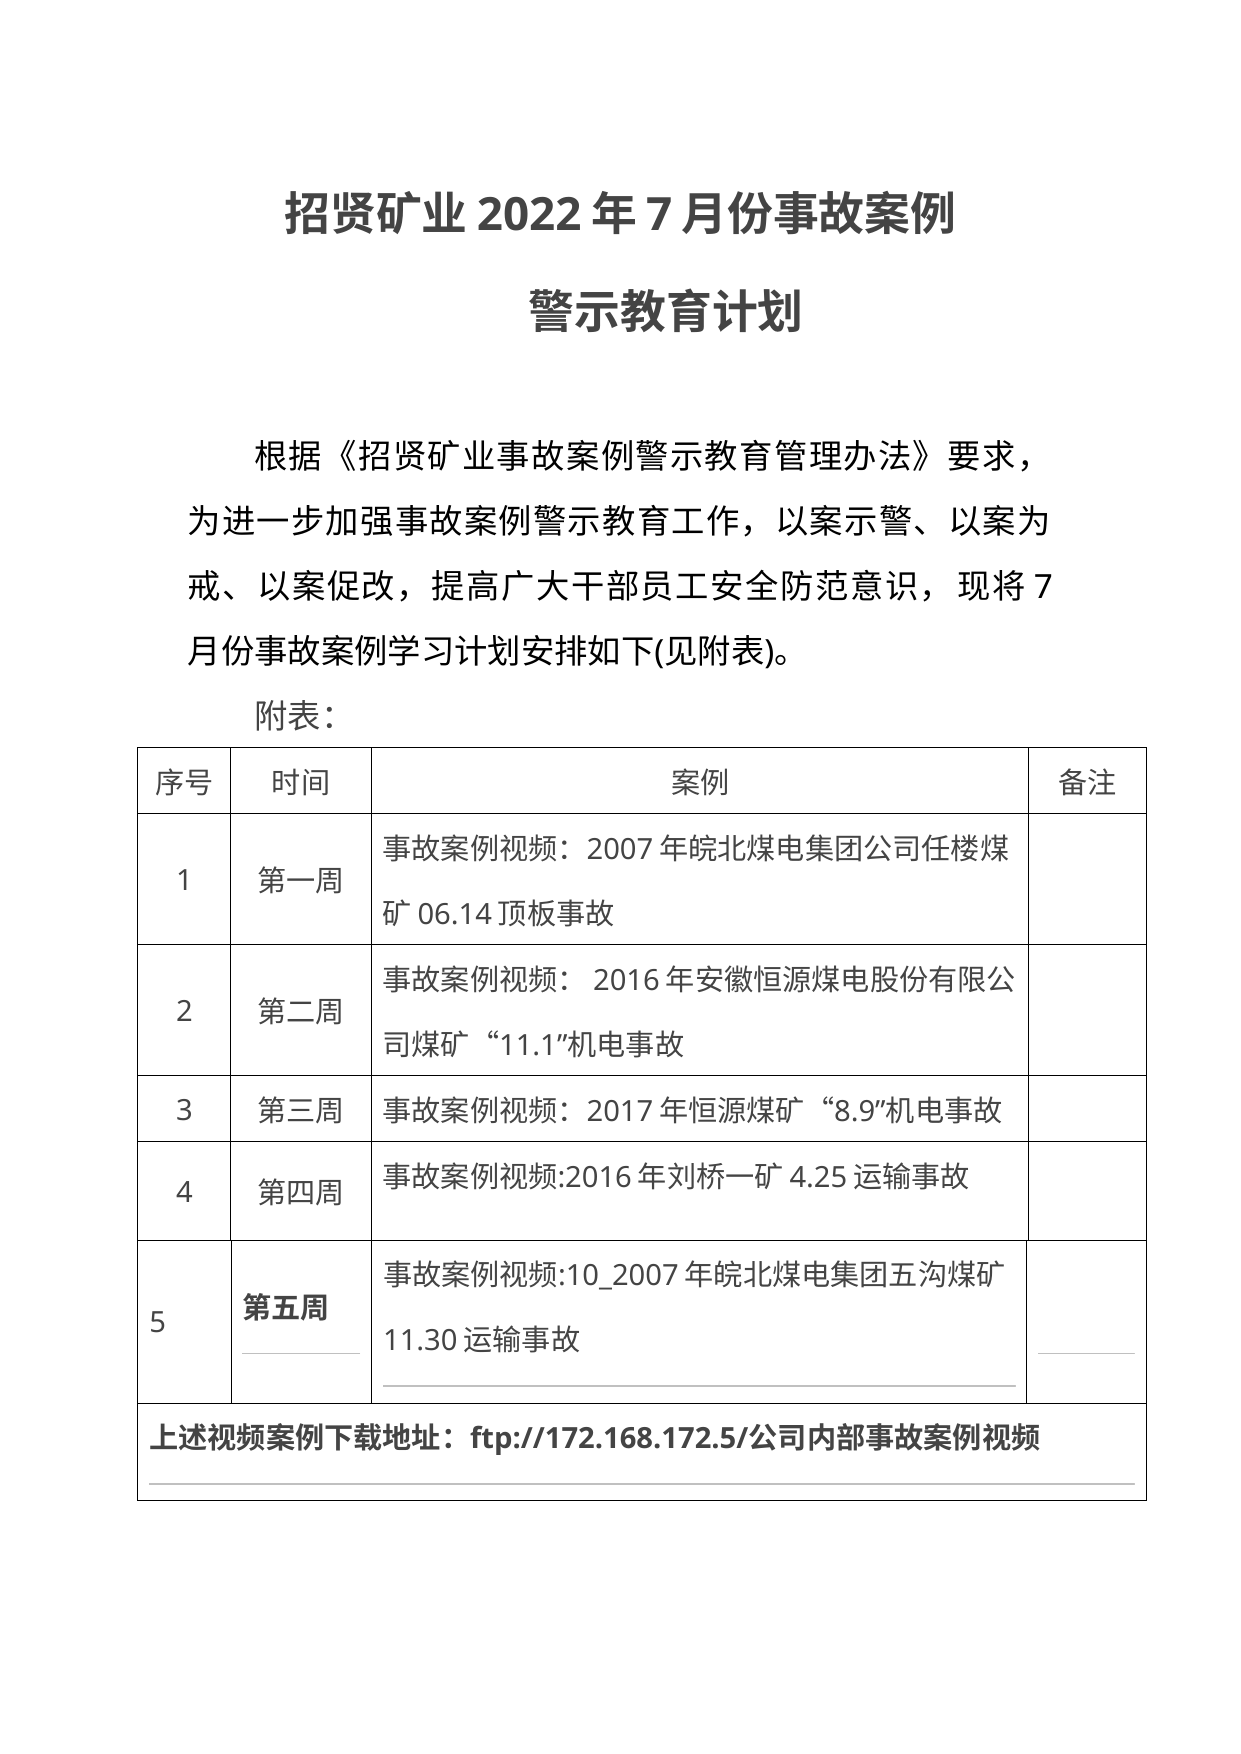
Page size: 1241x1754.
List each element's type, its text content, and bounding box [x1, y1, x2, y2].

table_cell [1029, 1142, 1146, 1240]
table_cell 第四周 [231, 1142, 371, 1240]
table_header 序号 [138, 748, 230, 813]
table_cell [1029, 814, 1146, 944]
table_cell 1 [138, 814, 230, 944]
table_cell 第三周 [231, 1076, 371, 1141]
table_header 时间 [231, 748, 371, 813]
table_cell 第二周 [231, 945, 371, 1075]
table_cell [1029, 945, 1146, 1075]
text 附表： [187, 682, 1053, 747]
table_cell 第一周 [231, 814, 371, 944]
table_header 备注 [1029, 748, 1146, 813]
table_cell 3 [138, 1076, 230, 1141]
table_cell 第五周 [232, 1241, 371, 1402]
text 根据《招贤矿业事故案例警示教育管理办法》要求，为进一步加强事故案例警示教育工作，以案示警、以案为戒、以案促改，提高广大干部员工安全防范意识，现将7月份事故案例学习计划安排如下(见附表)。 [187, 422, 1053, 682]
table_header 案例 [372, 748, 1028, 813]
table_cell 事故案例视频:2016年刘桥一矿4.25运输事故 [372, 1142, 1028, 1240]
table_cell 事故案例视频：2007年皖北煤电集团公司任楼煤矿06.14顶板事故 [372, 814, 1028, 944]
table_cell [1029, 1076, 1146, 1141]
text 警示教育计划 [187, 259, 1053, 357]
table_cell [1027, 1241, 1146, 1402]
table_cell 事故案例视频:10_2007年皖北煤电集团五沟煤矿11.30运输事故 [372, 1241, 1026, 1402]
table_cell 4 [138, 1142, 230, 1240]
table_cell 事故案例视频： 2016年安徽恒源煤电股份有限公司煤矿“11.1”机电事故 [372, 945, 1028, 1075]
table_cell 5 [138, 1241, 231, 1402]
table_cell 2 [138, 945, 230, 1075]
table_cell 事故案例视频：2017年恒源煤矿“8.9”机电事故 [372, 1076, 1028, 1141]
table_cell 上述视频案例下载地址：ftp://172.168.172.5/公司内部事故案例视频 [138, 1404, 1146, 1500]
text 招贤矿业2022年7月份事故案例 [187, 162, 1053, 259]
